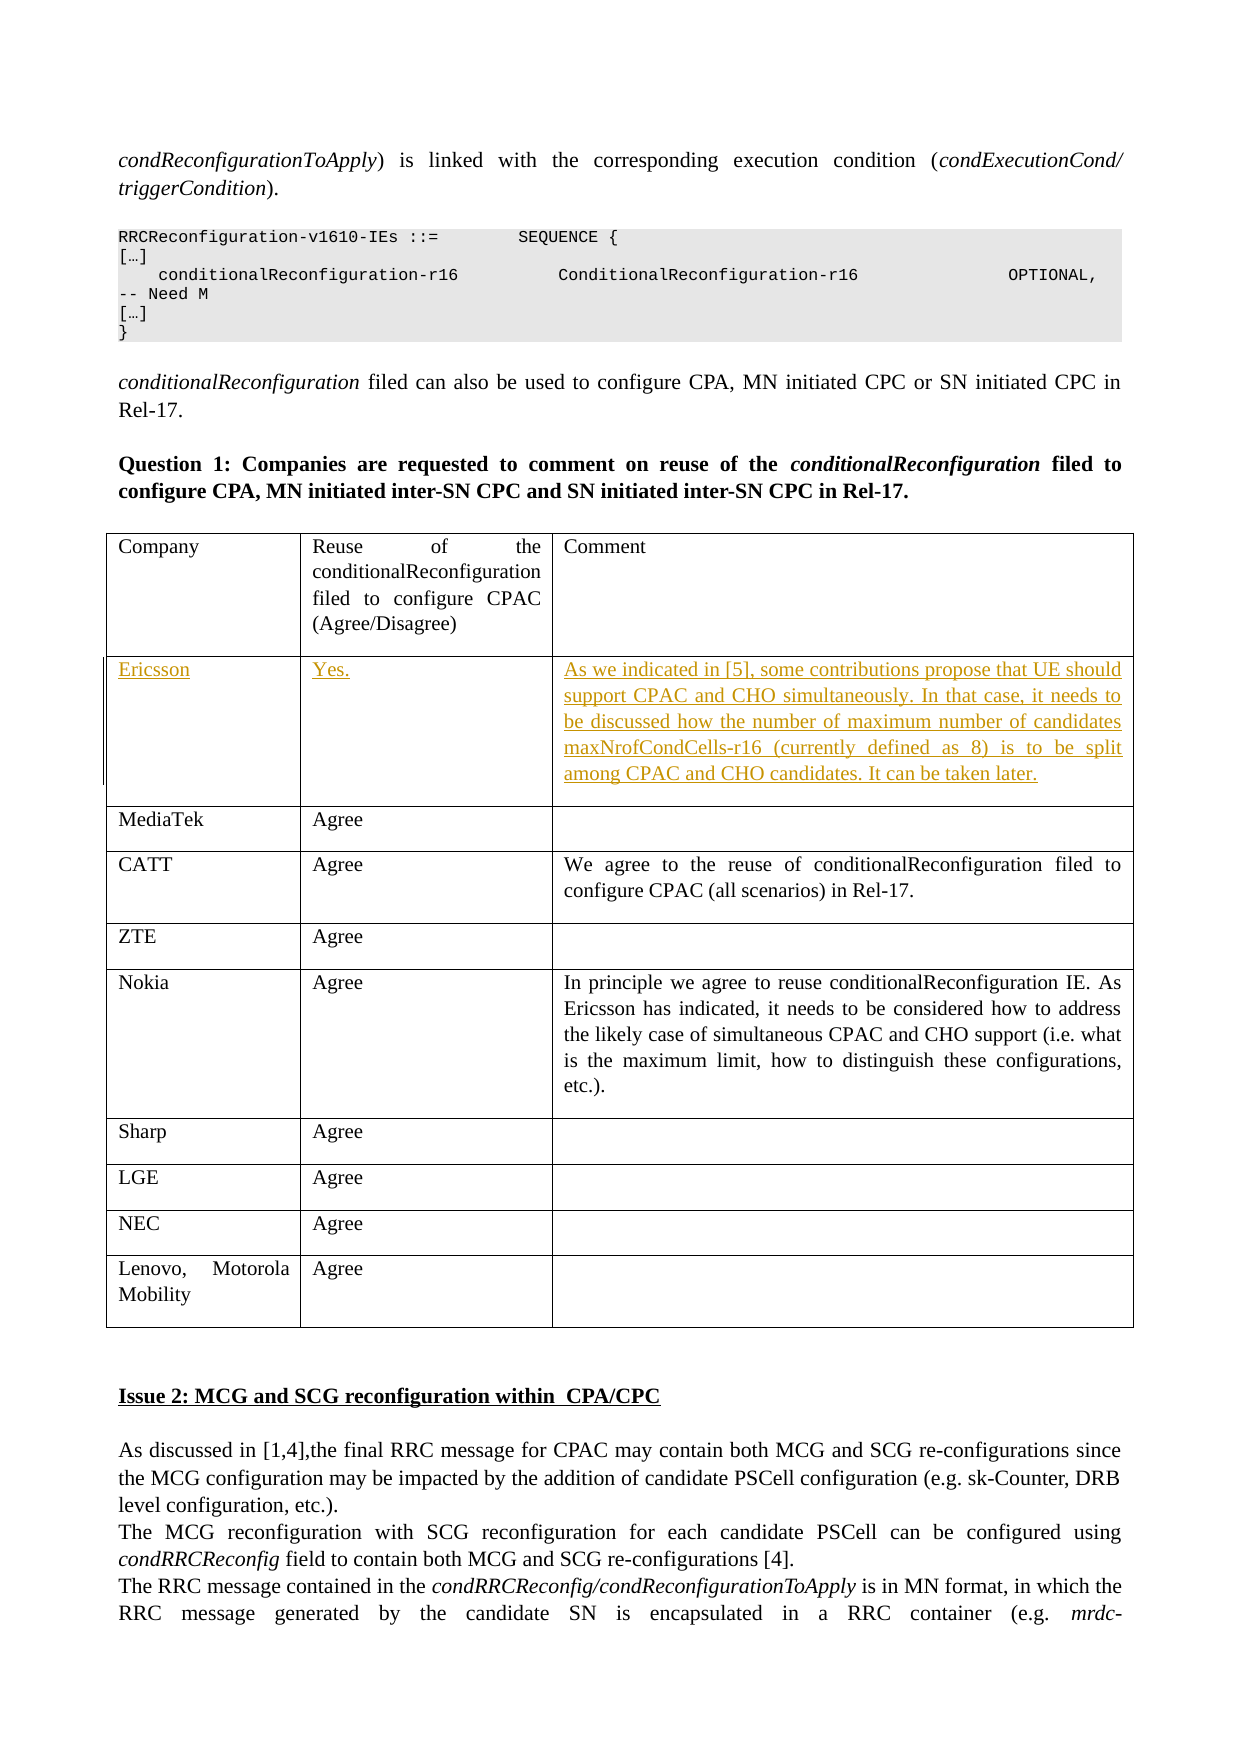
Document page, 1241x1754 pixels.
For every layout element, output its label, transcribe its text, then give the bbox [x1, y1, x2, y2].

table_header Reuse of the conditionalReconfiguration filed to configure CPAC (Agree/Disagree) [301, 534, 552, 656]
text RRCReconfiguration-v1610-IEs ::= SEQUENCE { [118, 229, 1122, 248]
table_cell MediaTek [107, 807, 300, 851]
table_cell Agree [301, 924, 552, 969]
table_cell NEC [107, 1211, 300, 1255]
table_cell CATT [107, 852, 300, 923]
text […] [118, 304, 1122, 323]
table_cell In principle we agree to reuse conditionalReconfiguration IE. As Ericsson has indicated, it needs to be considered how to address the likely case of simultaneous CPAC and CHO support (i.e. what is the maximum limit, how to distinguish these configurations, etc.). [553, 970, 1133, 1118]
text conditionalReconfiguration-r16 ConditionalReconfiguration-r16 OPTIONAL, -- Need M [118, 267, 1122, 304]
table_cell Agree [301, 970, 552, 1118]
table_cell [553, 1165, 1133, 1209]
table_cell [553, 924, 1133, 969]
text conditionalReconfiguration filed can also be used to configure CPA, MN initiated CPC or SN initiated CPC in Rel-17. [118, 369, 1122, 422]
table_cell [107, 657, 300, 806]
table_cell ZTE [107, 924, 300, 969]
text As discussed in [1,4],the final RRC message for CPAC may contain both MCG and SCG re-configurations since the MCG configuration may be impacted by the addition of candidate PSCell configuration (e.g. sk-Counter, DRB level configuration, etc.). [118, 1437, 1122, 1517]
table_cell Agree [301, 1119, 552, 1164]
text The MCG reconfiguration with SCG reconfiguration for each candidate PSCell can be configured using condRRCReconfig field to contain both MCG and SCG re-configurations [4]. [118, 1519, 1122, 1571]
text Question 1: Companies are requested to comment on reuse of the conditionalReconfiguration filed to configure CPA, MN initiated inter-SN CPC and SN initiated inter-SN CPC in Rel-17. [118, 451, 1122, 503]
table_cell [553, 1119, 1133, 1164]
table_cell Agree [301, 807, 552, 851]
table_cell We agree to the reuse of conditionalReconfiguration filed to configure CPAC (all scenarios) in Rel-17. [553, 852, 1133, 923]
table_cell LGE [107, 1165, 300, 1209]
text […] [118, 248, 1122, 267]
table_cell [553, 1211, 1133, 1255]
table_header Comment [553, 534, 1133, 656]
table_cell Agree [301, 1211, 552, 1255]
table_cell Nokia [107, 970, 300, 1118]
text } [118, 323, 1122, 342]
table_cell [553, 807, 1133, 851]
table_cell Lenovo, Motorola Mobility [107, 1256, 300, 1327]
table_cell Agree [301, 852, 552, 923]
table_cell [301, 657, 552, 806]
text Issue 2: MCG and SCG reconfiguration within CPA/CPC [118, 1383, 1122, 1408]
table_header Company [107, 534, 300, 656]
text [118, 1573, 1122, 1626]
table_cell [553, 1256, 1133, 1327]
table_cell Agree [301, 1256, 552, 1327]
table_cell [553, 657, 1133, 806]
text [118, 147, 1122, 200]
table_cell Agree [301, 1165, 552, 1209]
table_cell Sharp [107, 1119, 300, 1164]
